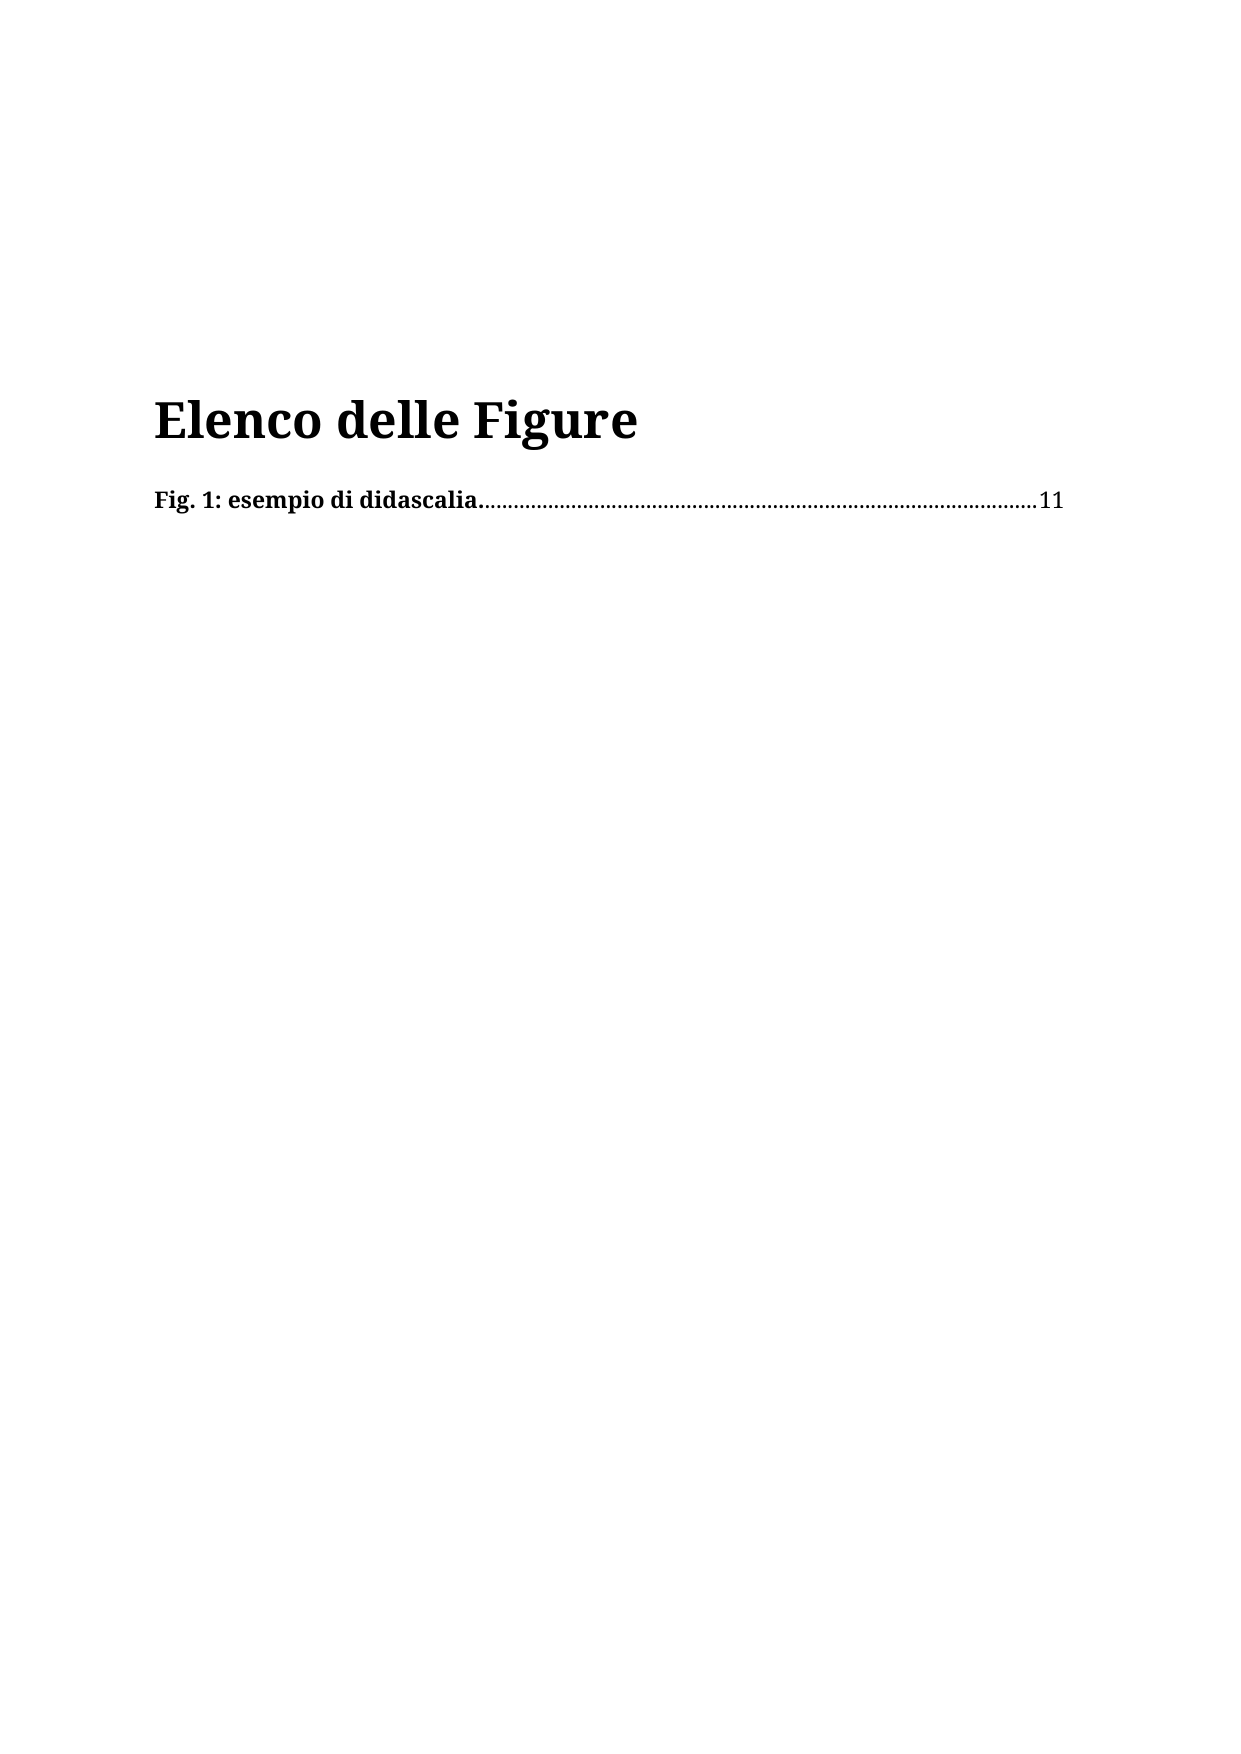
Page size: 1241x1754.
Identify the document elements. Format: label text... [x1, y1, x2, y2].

text Fig. 1: esempio di didascalia. 11 [154, 484, 1065, 516]
subtitle Elenco delle Figure [154, 385, 1065, 453]
